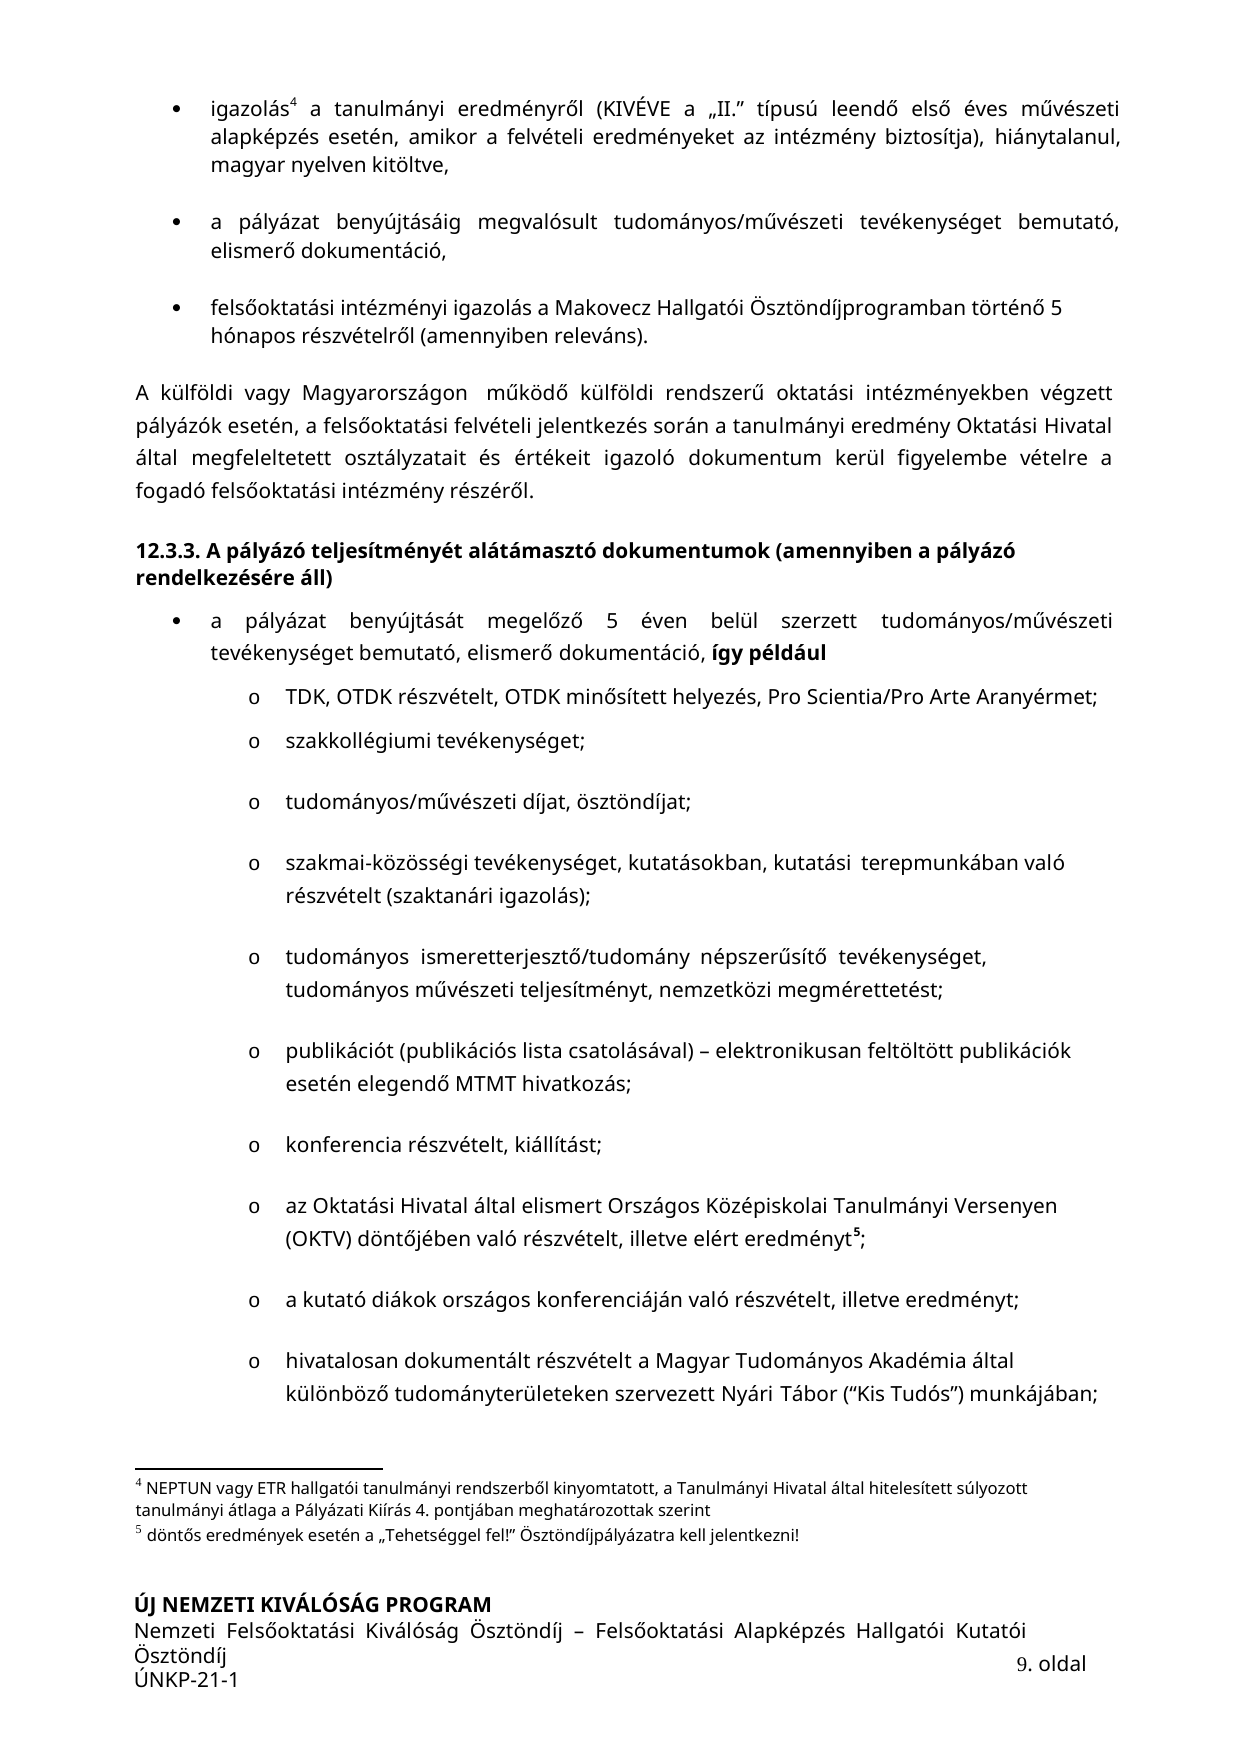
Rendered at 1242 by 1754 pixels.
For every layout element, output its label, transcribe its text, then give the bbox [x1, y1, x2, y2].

list hivatalosan dokumentált részvételt a Magyar Tudományos Akadémia által különböző tudományterületeken szervezett Nyári Tábor (“Kis Tudós”) munkájában; [248, 1346, 1121, 1407]
text A külföldi vagy Magyarországon működő külföldi rendszerű oktatási intézményekben végzett pályázók esetén, a felsőoktatási felvételi jelentkezés során a tanulmányi eredmény Oktatási Hivatal által megfeleltetett osztályzatait és értékeit igazoló dokumentum kerül figyelembe vételre a fogadó felsőoktatási intézmény részéről. [135, 378, 1112, 504]
list tudományos ismeretterjesztő/tudomány népszerűsítő tevékenységet, tudományos művészeti teljesítményt, nemzetközi megmérettetést; [248, 942, 1121, 1003]
list szakkollégiumi tevékenységet; [248, 726, 1121, 754]
list a pályázat benyújtását megelőző 5 éven belül szerzett tudományos/művészeti tevékenységet bemutató, elismerő dokumentáció, így például [173, 606, 1113, 667]
list felsőoktatási intézményi igazolás a Makovecz Hallgatói Ösztöndíjprogramban történő 5 hónapos részvételről (amennyiben releváns). [173, 293, 1121, 350]
text 12.3.3. A pályázó teljesítményét alátámasztó dokumentumok (amennyiben a pályázó rendelkezésére áll) [135, 537, 1121, 591]
list publikációt (publikációs lista csatolásával) – elektronikusan feltöltött publikációk esetén elegendő MTMT hivatkozás; [248, 1036, 1121, 1097]
list tudományos/művészeti díjat, ösztöndíjat; [248, 787, 1121, 816]
list igazolás a tanulmányi eredményről (KIVÉVE a „II.” típusú leendő első éves művészeti alapképzés esetén, amikor a felvételi eredményeket az intézmény biztosítja), hiánytalanul, magyar nyelven kitöltve, [173, 94, 1121, 179]
list a pályázat benyújtásáig megvalósult tudományos/művészeti tevékenységet bemutató, elismerő dokumentáció, [173, 207, 1121, 264]
list konferencia részvételt, kiállítást; [248, 1130, 1121, 1158]
list TDK, OTDK részvételt, OTDK minősített helyezés, Pro Scientia/Pro Arte Aranyérmet; [248, 682, 1121, 711]
list szakmai-közösségi tevékenységet, kutatásokban, kutatási terepmunkában való részvételt (szaktanári igazolás); [248, 848, 1121, 910]
list az Oktatási Hivatal által elismert Országos Középiskolai Tanulmányi Versenyen (OKTV) döntőjében való részvételt, illetve elért eredményt; [248, 1191, 1121, 1252]
list a kutató diákok országos konferenciáján való részvételt, illetve eredményt; [248, 1285, 1121, 1313]
